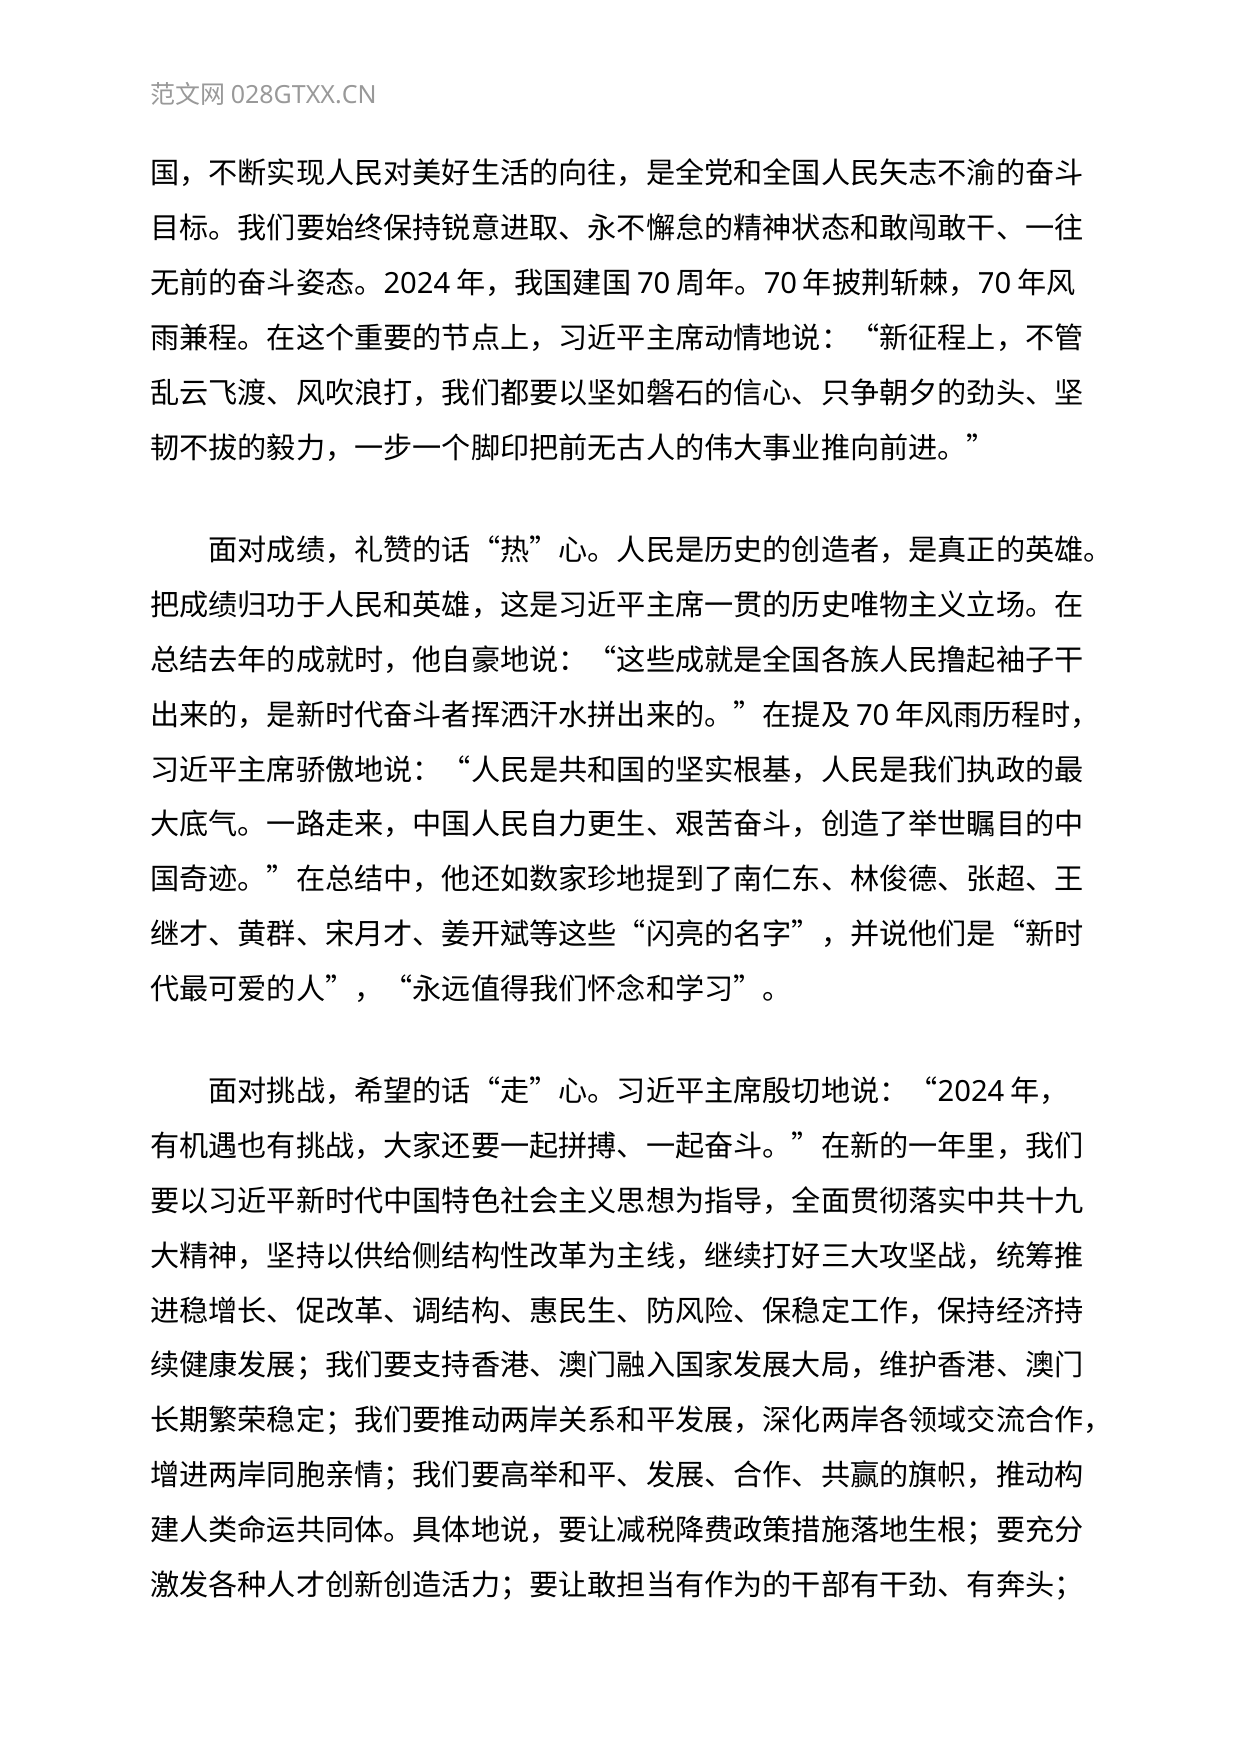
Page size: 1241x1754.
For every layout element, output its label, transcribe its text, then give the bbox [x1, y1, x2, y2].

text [150, 1067, 1090, 1604]
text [150, 150, 1090, 467]
text 面对成绩，礼赞的话“热”心。人民是历史的创造者，是真正的英雄。把成绩归功于人民和英雄，这是习近平主席一贯的历史唯物主义立场。在总结去年的成就时，他自豪地说：“这些成就是全国各族人民撸起袖子干出来的，是新时代奋斗者挥洒汗水拼出来的。”在提及70年风雨历程时，习近平主席骄傲地说：“人民是共和国的坚实根基，人民是我们执政的最大底气。一路走来，中国人民自力更生、艰苦奋斗，创造了举世瞩目的中国奇迹。”在总结中，他还如数家珍地提到了南仁东、林俊德、张超、王继才、黄群、宋月才、姜开斌等这些“闪亮的名字”，并说他们是“新时代最可爱的人”，“永远值得我们怀念和学习”。 [150, 526, 1090, 1008]
